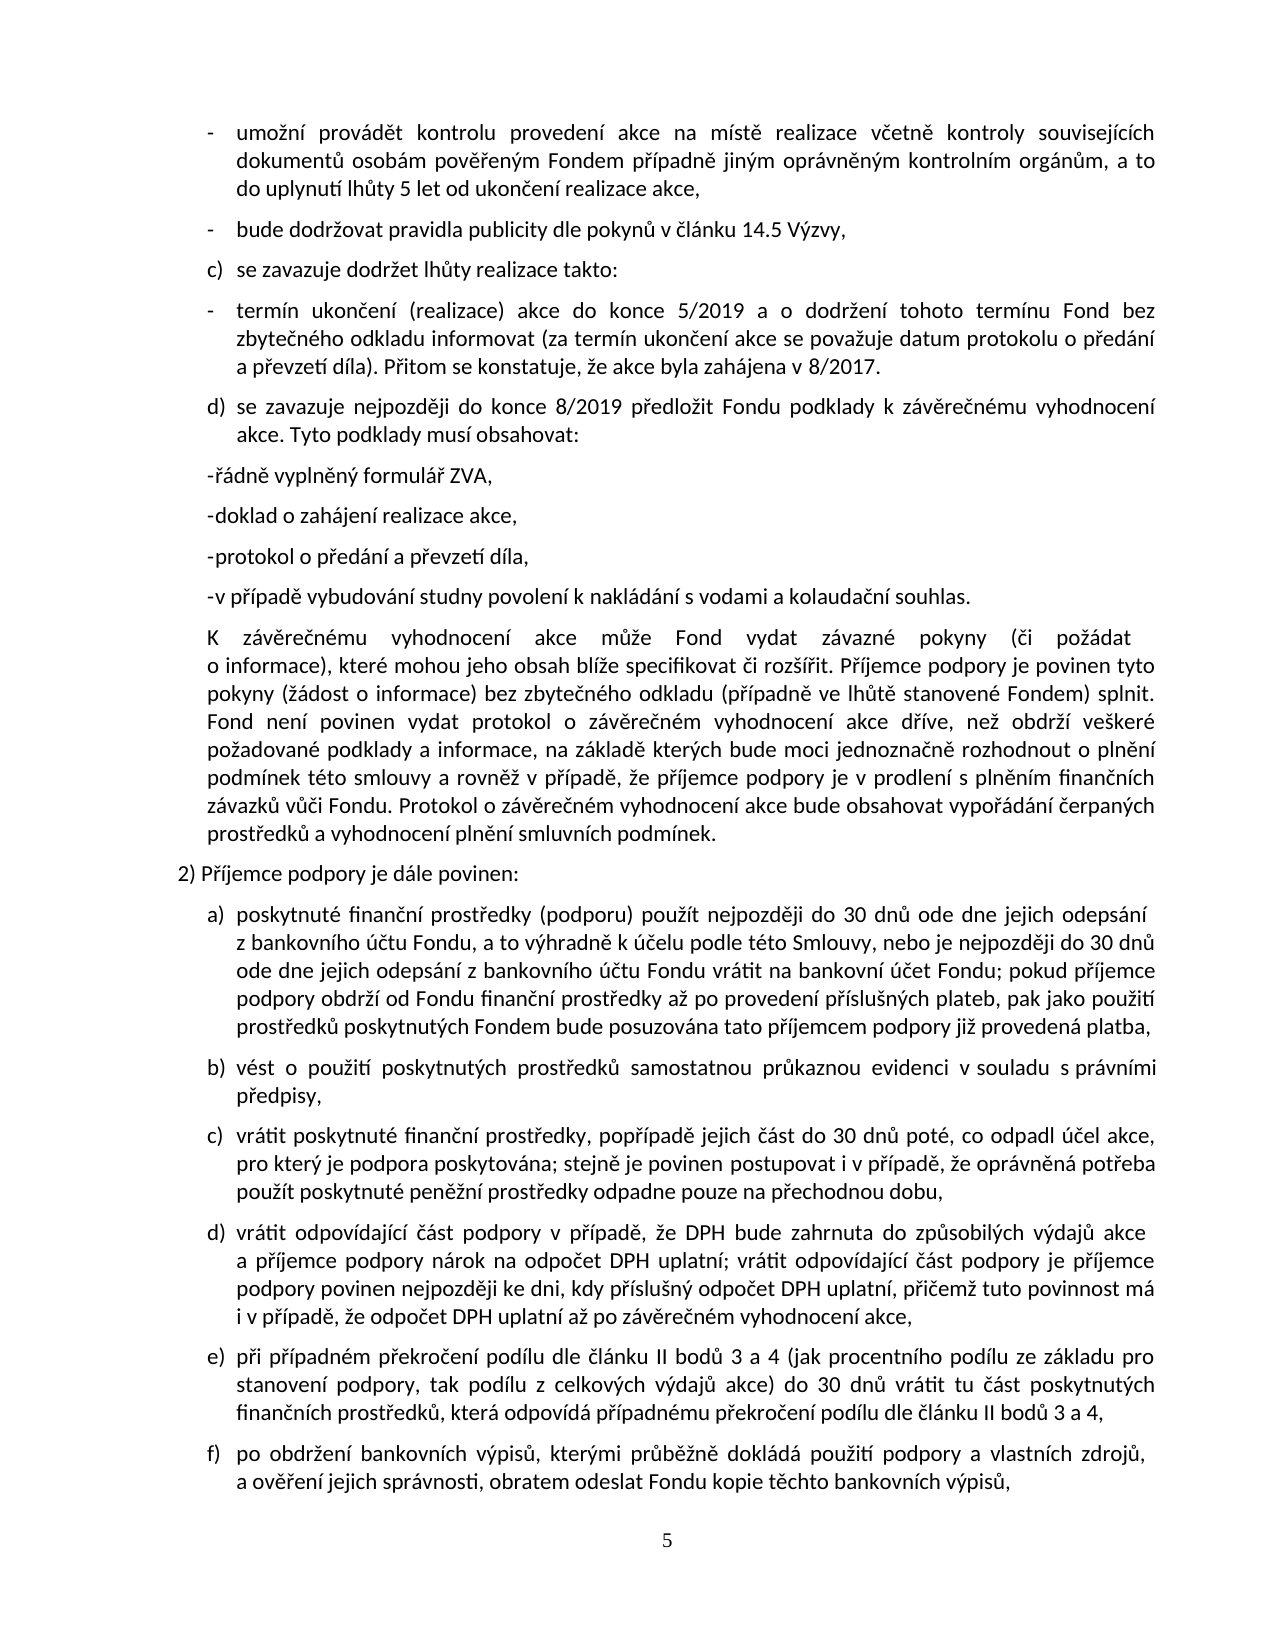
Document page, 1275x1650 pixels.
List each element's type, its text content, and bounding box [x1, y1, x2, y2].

list po obdržení bankovních výpisů, kterými průběžně dokládá použití podpory a vlastních zdrojů, a ověření jejich správnosti, obratem odeslat Fondu kopie těchto bankovních výpisů, [207, 1439, 1157, 1495]
list doklad o zahájení realizace akce, [207, 501, 1157, 529]
text K závěrečnému vyhodnocení akce může Fond vydat závazné pokyny (či požádat o informace), které mohou jeho obsah blíže specifikovat či rozšířit. Příjemce podpory je povinen tyto pokyny (žádost o informace) bez zbytečného odkladu (případně ve lhůtě stanovené Fondem) splnit. Fond není povinen vydat protokol o závěrečném vyhodnocení akce dříve, než obdrží veškeré požadované podklady a informace, na základě kterých bude moci jednoznačně rozhodnout o plnění podmínek této smlouvy a rovněž v případě, že příjemce podpory je v prodlení s plněním finančních závazků vůči Fondu. Protokol o závěrečném vyhodnocení akce bude obsahovat vypořádání čerpaných prostředků a vyhodnocení plnění smluvních podmínek. [207, 623, 1157, 847]
list v případě vybudování studny povolení k nakládání s vodami a kolaudační souhlas. [207, 582, 1157, 610]
list vrátit poskytnuté finanční prostředky, popřípadě jejich část do 30 dnů poté, co odpadl účel akce, pro který je podpora poskytována; stejně je povinen postupovat i v případě, že oprávněná potřeba použít poskytnuté peněžní prostředky odpadne pouze na přechodnou dobu, [207, 1121, 1157, 1205]
list protokol o předání a převzetí díla, [207, 542, 1157, 570]
list se zavazuje dodržet lhůty realizace takto: [207, 255, 1157, 283]
list se zavazuje nejpozději do konce 8/2019 předložit Fondu podklady k závěrečnému vyhodnocení akce. Tyto podklady musí obsahovat: [207, 392, 1157, 448]
list bude dodržovat pravidla publicity dle pokynů v článku 14.5 Výzvy, [207, 215, 1157, 243]
list termín ukončení (realizace) akce do konce 5/2019 a o dodržení tohoto termínu Fond bez zbytečného odkladu informovat (za termín ukončení akce se považuje datum protokolu o předání a převzetí díla). Přitom se konstatuje, že akce byla zahájena v 8/2017. [207, 296, 1157, 380]
list řádně vyplněný formulář ZVA, [207, 461, 1157, 489]
list poskytnuté finanční prostředky (podporu) použít nejpozději do 30 dnů ode dne jejich odepsání z bankovního účtu Fondu, a to výhradně k účelu podle této Smlouvy, nebo je nejpozději do 30 dnů ode dne jejich odepsání z bankovního účtu Fondu vrátit na bankovní účet Fondu; pokud příjemce podpory obdrží od Fondu finanční prostředky až po provedení příslušných plateb, pak jako použití prostředků poskytnutých Fondem bude posuzována tato příjemcem podpory již provedená platba, [207, 900, 1157, 1040]
text 2) Příjemce podpory je dále povinen: [177, 859, 1157, 888]
list umožní provádět kontrolu provedení akce na místě realizace včetně kontroly souvisejících dokumentů osobám pověřeným Fondem případně jiným oprávněným kontrolním orgánům, a to do uplynutí lhůty 5 let od ukončení realizace akce, [207, 118, 1157, 202]
list vrátit odpovídající část podpory v případě, že DPH bude zahrnuta do způsobilých výdajů akce a příjemce podpory nárok na odpočet DPH uplatní; vrátit odpovídající část podpory je příjemce podpory povinen nejpozději ke dni, kdy příslušný odpočet DPH uplatní, přičemž tuto povinnost má i v případě, že odpočet DPH uplatní až po závěrečném vyhodnocení akce, [207, 1218, 1157, 1330]
list při případném překročení podílu dle článku II bodů 3 a 4 (jak procentního podílu ze základu pro stanovení podpory, tak podílu z celkových výdajů akce) do 30 dnů vrátit tu část poskytnutých finančních prostředků, která odpovídá případnému překročení podílu dle článku II bodů 3 a 4, [207, 1342, 1157, 1426]
list vést o použití poskytnutých prostředků samostatnou průkaznou evidenci v souladu s právními předpisy, [207, 1053, 1157, 1109]
